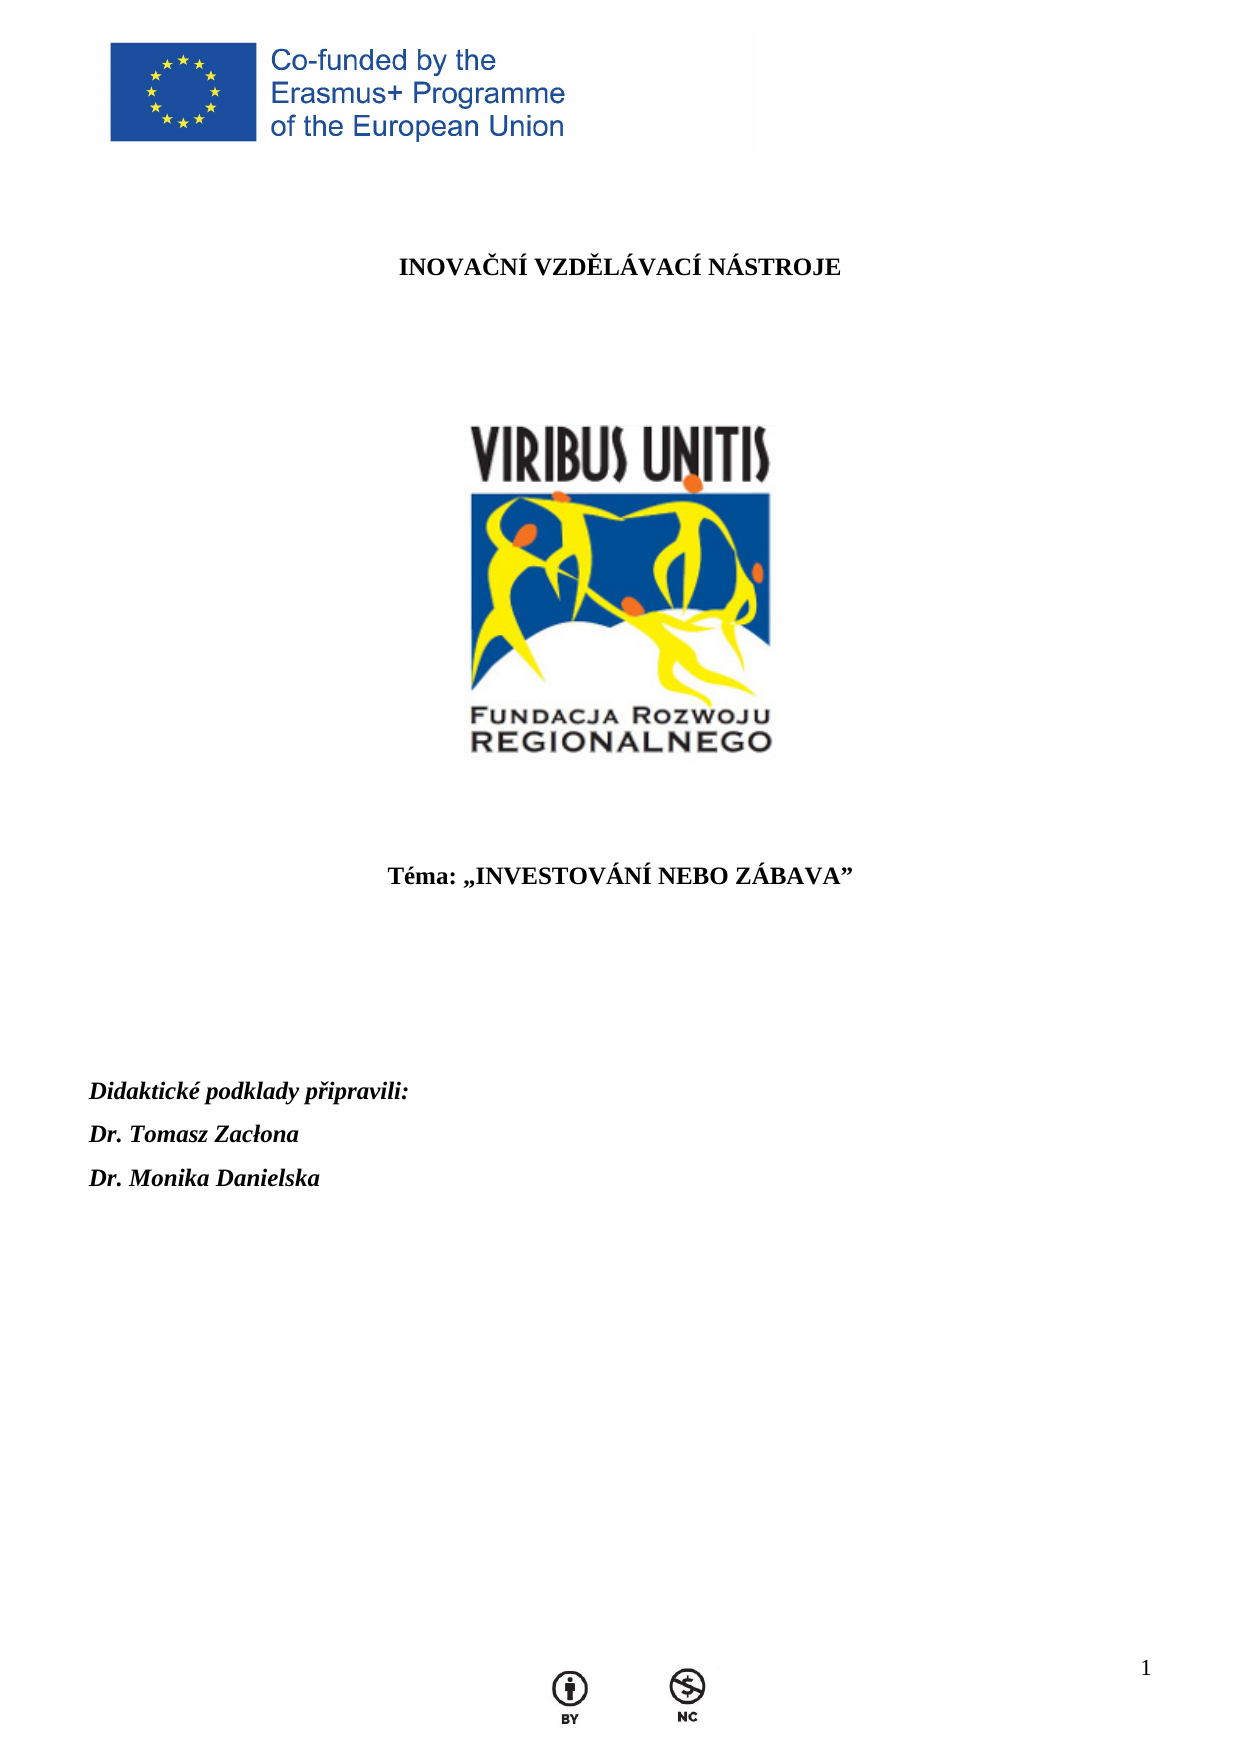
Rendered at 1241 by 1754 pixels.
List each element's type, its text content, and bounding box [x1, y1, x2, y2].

text Didaktické podklady připravili: [89, 1076, 1152, 1105]
picture [88, 29, 753, 159]
text Téma: „INVESTOVÁNÍ NEBO ZÁBAVA” [89, 861, 1152, 889]
picture [464, 425, 777, 761]
text Dr. Tomasz Zacłona [89, 1119, 1152, 1148]
picture [493, 1648, 779, 1736]
text INOVAČNÍ VZDĚLÁVACÍ NÁSTROJE [89, 252, 1152, 281]
text Dr. Monika Danielska [89, 1163, 1152, 1191]
